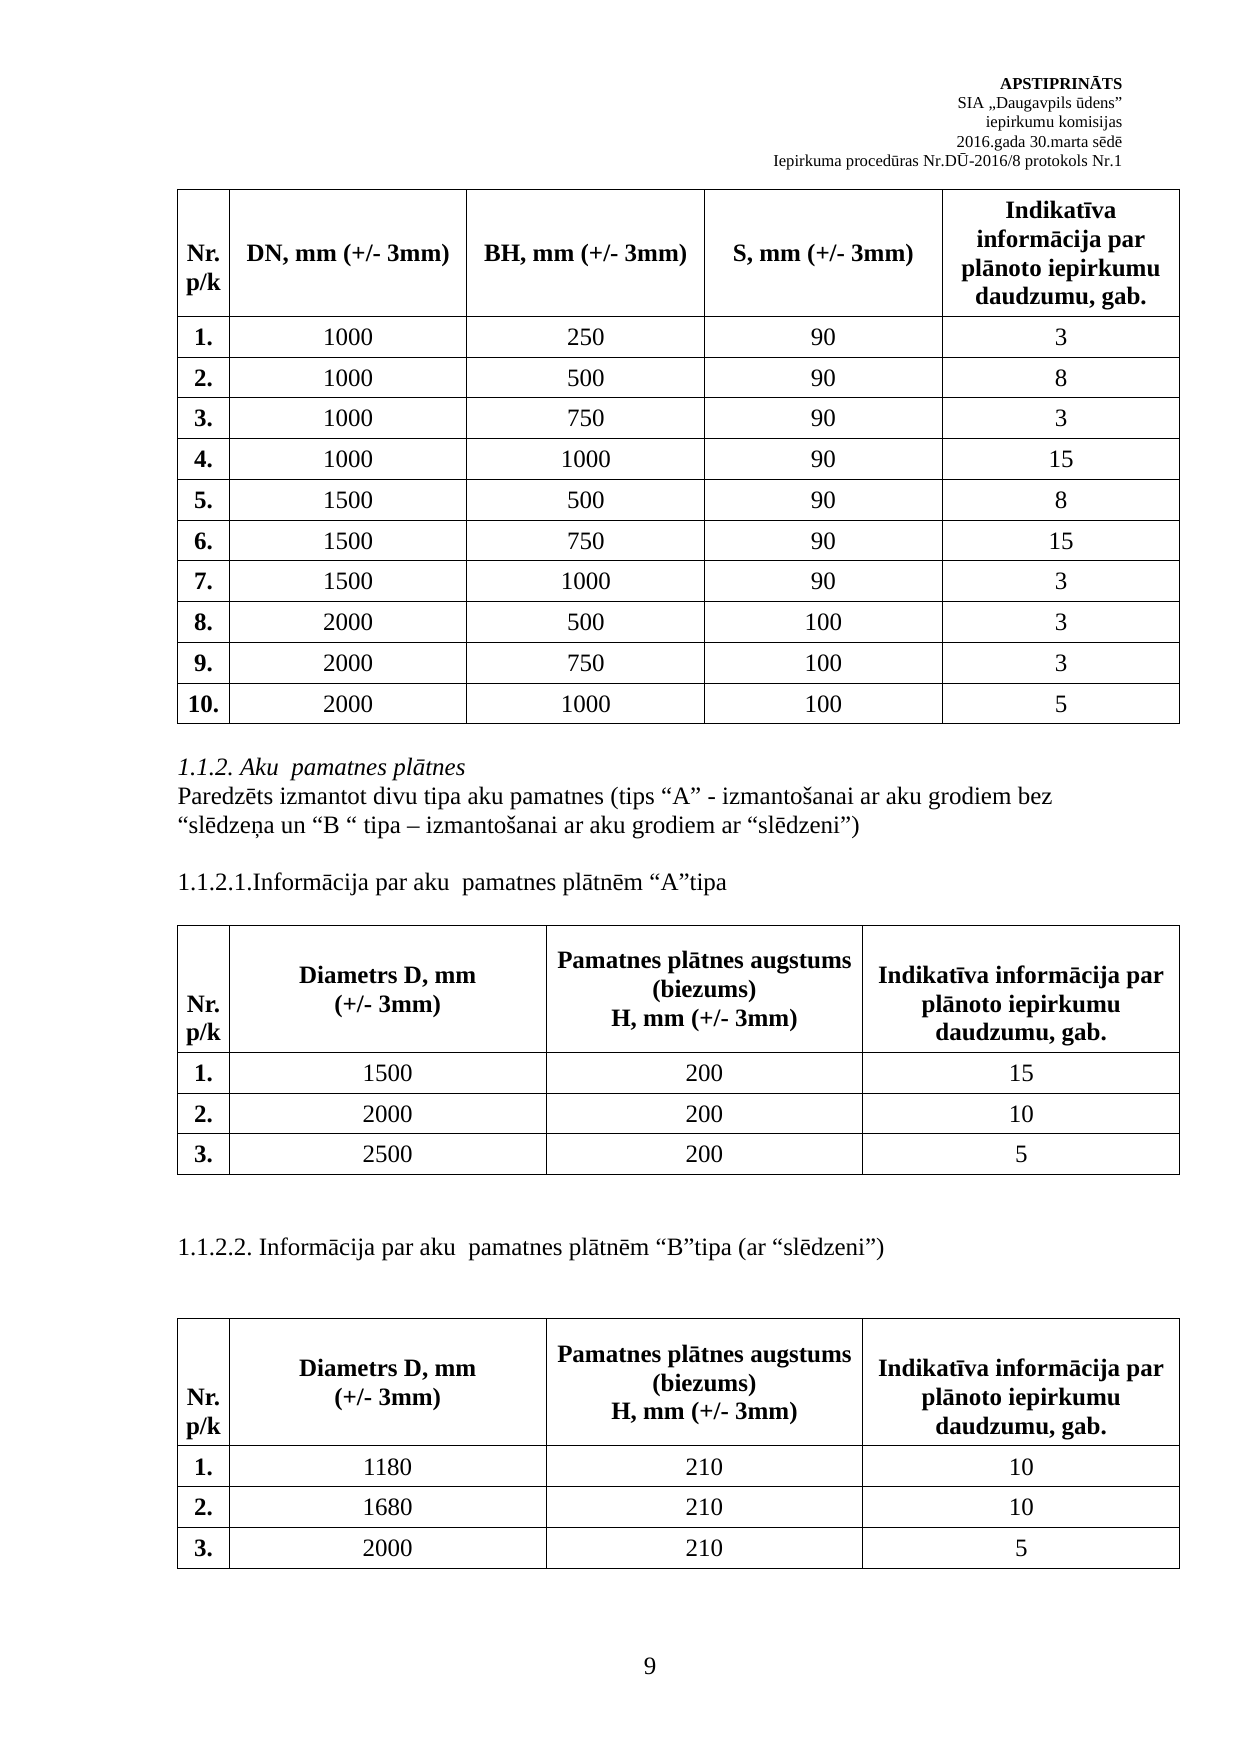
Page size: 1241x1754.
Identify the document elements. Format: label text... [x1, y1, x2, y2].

table_header Nr. p/k [178, 190, 229, 316]
text 1.1.2.1.Informācija par aku pamatnes plātnēm “A”tipa [177, 867, 1122, 896]
table_header Diametrs D, mm (+/- 3mm) [230, 926, 546, 1052]
table_cell 10 [863, 1487, 1179, 1527]
text 1.1.2. Aku pamatnes plātnes [177, 752, 1122, 781]
table_cell 1000 [230, 439, 466, 479]
table_cell 5 [863, 1528, 1179, 1567]
table_cell 1500 [230, 480, 466, 519]
table_cell 500 [467, 602, 704, 642]
table_cell 1000 [230, 398, 466, 438]
table_cell 100 [705, 643, 942, 682]
table_cell 5 [863, 1134, 1179, 1174]
table_cell 3. [178, 1134, 229, 1174]
table_cell 3. [178, 1528, 229, 1567]
table_cell 2. [178, 1094, 229, 1133]
table_cell 10. [178, 684, 229, 723]
table_header Diametrs D, mm (+/- 3mm) [230, 1319, 546, 1445]
table_cell 9. [178, 643, 229, 682]
table_header Indikatīva informācija par plānoto iepirkumu daudzumu, gab. [863, 1319, 1179, 1445]
table_cell 1. [178, 317, 229, 357]
table_cell 210 [547, 1446, 862, 1486]
table_header Pamatnes plātnes augstums (biezums) H, mm (+/- 3mm) [547, 926, 862, 1052]
table_cell 750 [467, 521, 704, 560]
table_header Nr. p/k [178, 926, 229, 1052]
table_cell 2. [178, 358, 229, 397]
table_cell 3 [943, 398, 1179, 438]
table_cell 7. [178, 561, 229, 601]
table_cell 210 [547, 1528, 862, 1567]
table_cell 2000 [230, 643, 466, 682]
table_cell 1500 [230, 521, 466, 560]
table_cell 3 [943, 602, 1179, 642]
text Paredzēts izmantot divu tipa aku pamatnes (tips “A” - izmantošanai ar aku grodiem bez “slēdzeņa un “B “ tipa – izmantošanai ar aku grodiem ar “slēdzeni”) [177, 781, 1122, 839]
table_cell 90 [705, 317, 942, 357]
table_cell 1. [178, 1053, 229, 1093]
table_cell 750 [467, 643, 704, 682]
table_header Pamatnes plātnes augstums (biezums) H, mm (+/- 3mm) [547, 1319, 862, 1445]
table_cell 3 [943, 643, 1179, 682]
table_cell 90 [705, 439, 942, 479]
table_cell 90 [705, 398, 942, 438]
table_cell 6. [178, 521, 229, 560]
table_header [943, 190, 1179, 316]
table_cell 3 [943, 317, 1179, 357]
table_cell 5. [178, 480, 229, 519]
table_cell 500 [467, 358, 704, 397]
table_cell 100 [705, 602, 942, 642]
table_cell 1000 [467, 684, 704, 723]
table_cell 10 [863, 1446, 1179, 1486]
table_cell 200 [547, 1094, 862, 1133]
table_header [230, 190, 466, 316]
table_cell 1000 [467, 561, 704, 601]
table_cell 1. [178, 1446, 229, 1486]
table_cell 2000 [230, 602, 466, 642]
table_cell 500 [467, 480, 704, 519]
table_cell 750 [467, 398, 704, 438]
table_cell 1680 [230, 1487, 546, 1527]
table_cell 1000 [230, 317, 466, 357]
table_cell 1500 [230, 561, 466, 601]
table_header Nr. p/k [178, 1319, 229, 1445]
table_header Indikatīva informācija par plānoto iepirkumu daudzumu, gab. [863, 926, 1179, 1052]
table_cell 2. [178, 1487, 229, 1527]
table_cell 90 [705, 521, 942, 560]
table_cell 1180 [230, 1446, 546, 1486]
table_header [705, 190, 942, 316]
table_cell 8 [943, 480, 1179, 519]
table_cell 200 [547, 1134, 862, 1174]
table_cell 2000 [230, 1094, 546, 1133]
table_cell 1000 [230, 358, 466, 397]
table_cell 1000 [467, 439, 704, 479]
table_cell 250 [467, 317, 704, 357]
table_cell 15 [943, 439, 1179, 479]
table_cell 90 [705, 561, 942, 601]
table_cell 3. [178, 398, 229, 438]
table_cell 100 [705, 684, 942, 723]
table_cell 8 [943, 358, 1179, 397]
table_cell 210 [547, 1487, 862, 1527]
table_cell 5 [943, 684, 1179, 723]
table_cell 90 [705, 358, 942, 397]
table_cell 2000 [230, 1528, 546, 1567]
table_cell 200 [547, 1053, 862, 1093]
text 1.1.2.2. Informācija par aku pamatnes plātnēm “B”tipa (ar “slēdzeni”) [177, 1232, 1122, 1261]
table_cell 3 [943, 561, 1179, 601]
table_cell 2500 [230, 1134, 546, 1174]
table_cell 2000 [230, 684, 466, 723]
table_cell 10 [863, 1094, 1179, 1133]
table_cell 4. [178, 439, 229, 479]
table_cell 15 [863, 1053, 1179, 1093]
table_cell 15 [943, 521, 1179, 560]
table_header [467, 190, 704, 316]
table_cell 1500 [230, 1053, 546, 1093]
table_cell 8. [178, 602, 229, 642]
table_cell 90 [705, 480, 942, 519]
